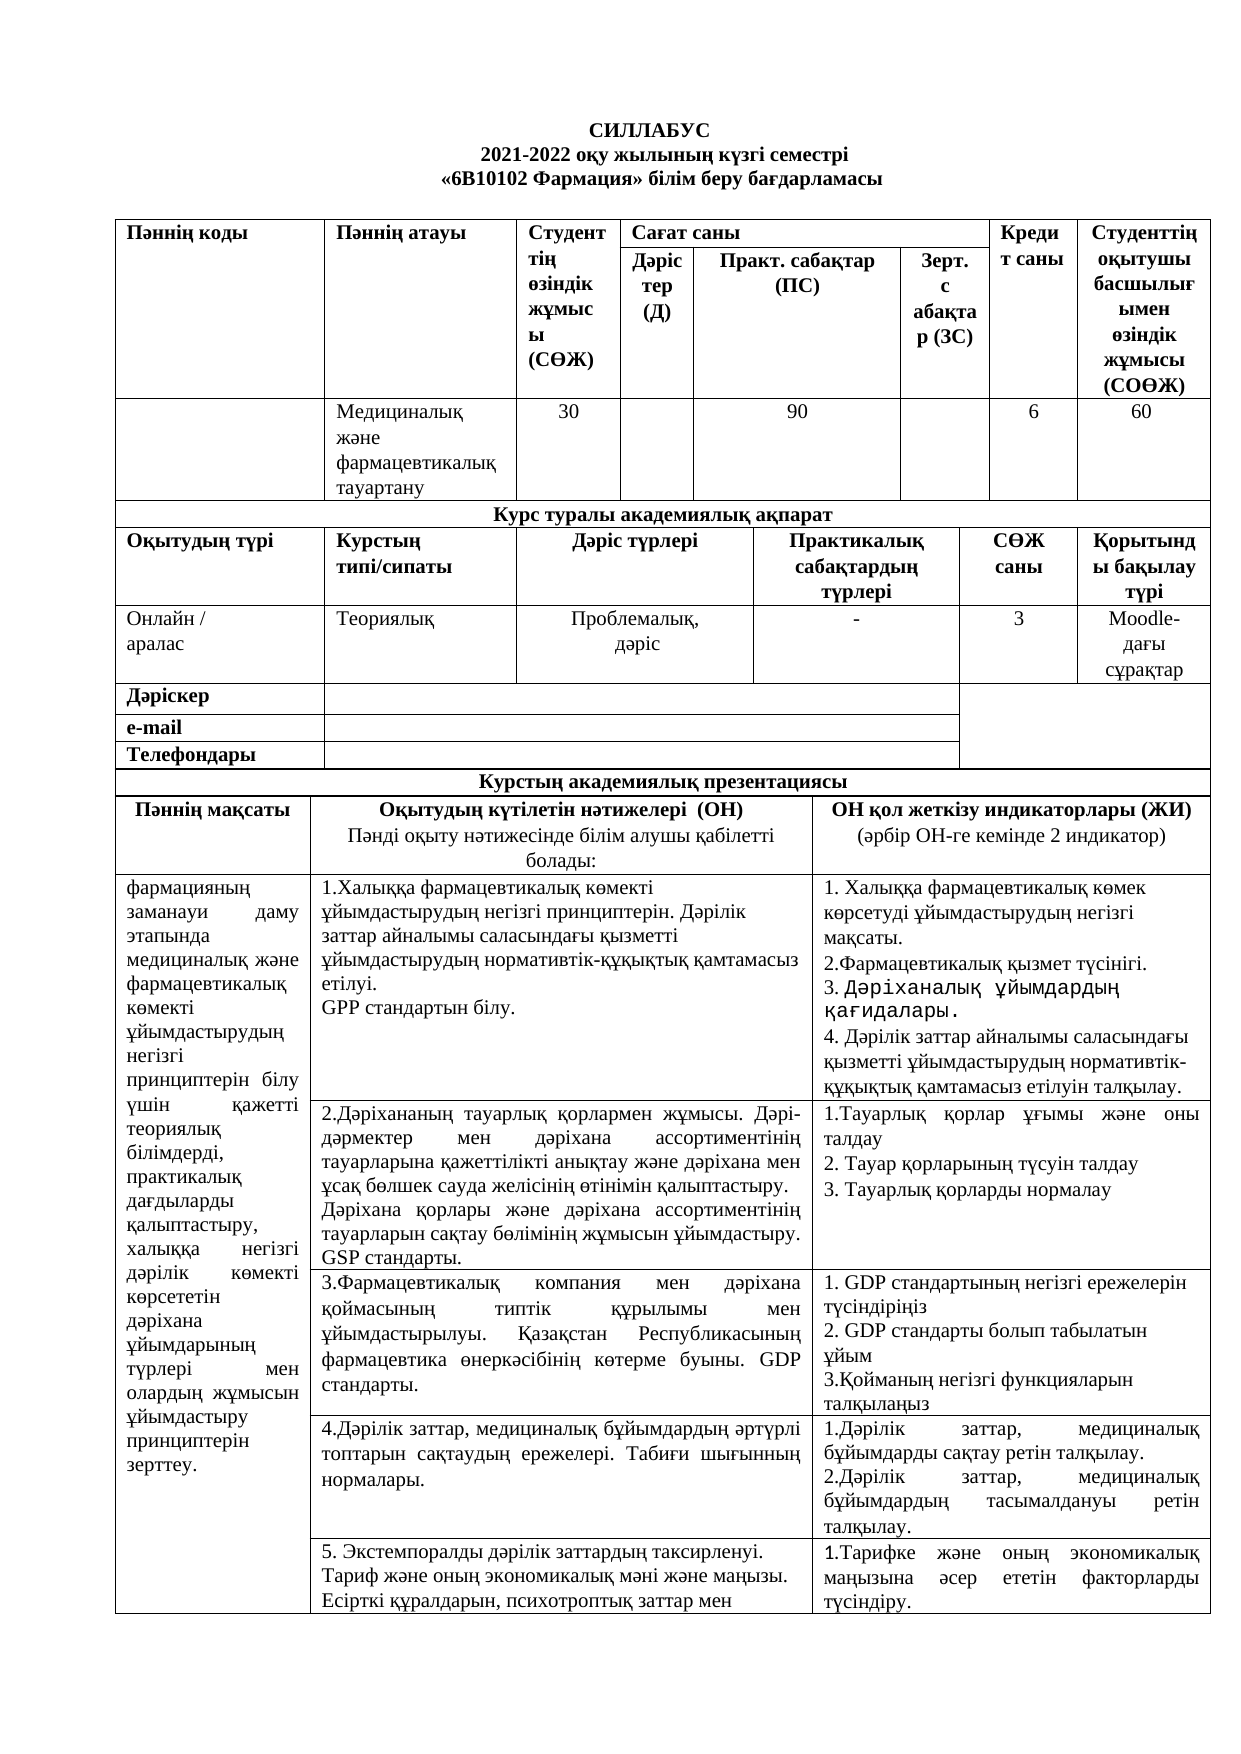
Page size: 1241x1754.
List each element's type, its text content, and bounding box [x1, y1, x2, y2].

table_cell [813, 1539, 1210, 1613]
table_cell Қорытынды бақылау түрі [1078, 528, 1210, 605]
table_header Пәннің атауы [325, 220, 516, 398]
table_cell Онлайн / аралас [116, 606, 324, 682]
table_cell e-mail [116, 715, 324, 741]
table_cell Зерт. сабақтар (ЗС) [901, 248, 989, 398]
table_cell [116, 399, 324, 500]
table_cell [325, 742, 959, 767]
table_cell [325, 715, 959, 741]
table_cell СӨЖ саны [960, 528, 1077, 605]
table_header Пәннің мақсаты [116, 797, 310, 874]
table_cell Дәріс түрлері [517, 528, 753, 605]
table_cell 1.Дәрілік заттар, медициналық бұйымдарды сақтау ретін талқылау. 2.Дәрілік заттар, медициналық бұйымдардың тасымалдануы ретін талқылау. [813, 1416, 1210, 1538]
table_cell [325, 684, 959, 714]
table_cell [311, 1539, 812, 1613]
table_cell Телефондары [116, 742, 324, 767]
table_header ОН қол жеткізу индикаторлары (ЖИ) (әрбір ОН-ге кемінде 2 индикатор) [813, 797, 1210, 874]
table_cell 1.Халыққа фармацевтикалық көмекті ұйымдастырудың негізгі принциптерін. Дәрілік заттар айналымы саласындағы қызметті ұйымдастырудың нормативтік-құқықтық қамтамасыз етілуі. GРP стандартын білу. [311, 875, 812, 1100]
table_header Курстың академиялық презентациясы [116, 770, 1210, 795]
table_cell 1. GDP стандартының негізгі ережелерін түсіндіріңіз 2. GDP стандарты болып табылатын ұйым 3.Қойманың негізгі функцияларын талқылаңыз [813, 1270, 1210, 1415]
table_cell - [754, 606, 959, 682]
table_cell Курстың типі/сипаты [325, 528, 516, 605]
table_cell [960, 684, 1210, 767]
table_cell Практикалық сабақтардың түрлері [754, 528, 959, 605]
table_cell Теориялық [325, 606, 516, 682]
table_cell Оқытудың түрі [116, 528, 324, 605]
table_cell 2.Дәріхананың тауарлық қорлармен жұмысы. Дәрі-дәрмектер мен дәріхана ассортиментінің тауарларына қажеттілікті анықтау және дәріхана мен ұсақ бөлшек сауда желісінің өтінімін қалыптастыру. Дәріхана қорлары және дәріхана ассортиментінің тауарларын сақтау бөлімінің жұмысын ұйымдастыру. GSP стандарты. [311, 1101, 812, 1269]
table_cell 60 [1078, 399, 1210, 500]
table_header Оқытудың күтілетін нәтижелері (ОН) Пәнді оқыту нәтижесінде білім алушы қабілетті болады: [311, 797, 812, 874]
table_cell 3 [960, 606, 1077, 682]
table_cell Дәріскер [116, 684, 324, 714]
table_cell фармацияның заманауи даму этапында медициналық және фармацевтикалық көмекті ұйымдастырудың негізгі принциптерін білу үшін қажетті теориялық білімдерді, практикалық дағдыларды қалыптастыру, халыққа негізгі дәрілік көмекті көрсететін дәріхана ұйымдарының түрлері мен олардың жұмысын ұйымдастыру принциптерін зерттеу. [116, 875, 310, 1613]
table_header Студенттің өзіндік жұмысы (СӨЖ) [517, 220, 620, 398]
table_header Кредит саны [990, 220, 1077, 398]
table_cell 1.Тауарлық қорлар ұғымы және оны талдау 2. Тауар қорларының түсуін талдау 3. Тауарлық қорларды нормалау [813, 1101, 1210, 1269]
table_cell 4.Дәрілік заттар, медициналық бұйымдардың әртүрлі топтарын сақтаудың ережелері. Табиғи шығынның нормалары. [311, 1416, 812, 1538]
table_cell [621, 399, 693, 500]
table_cell 1. Халыққа фармацевтикалық көмек көрсетуді ұйымдастырудың негізгі мақсаты. 2.Фармацевтикалық қызмет түсінігі. 3. Дәріханалық ұйымдардың қағидалары. 4. Дәрілік заттар айналымы саласындағы қызметті ұйымдастырудың нормативтік-құқықтық қамтамасыз етілуін талқылау. [813, 875, 1210, 1100]
table_cell 6 [990, 399, 1077, 500]
table_cell Практ. сабақтар (ПС) [694, 248, 900, 398]
table_cell 3.Фармацевтикалық компания мен дәріхана қоймасының типтік құрылымы мен ұйымдастырылуы. Қазақстан Республикасының фармацевтика өнеркәсібінің көтерме буыны. GDP стандарты. [311, 1270, 812, 1415]
table_cell Moodle-дағы сұрақтар [1078, 606, 1210, 682]
text 2021-2022 оқу жылының күзгі семестрі [177, 142, 1152, 166]
table_header Сағат саны [621, 220, 989, 247]
table_cell Медициналық және фармацевтикалық тауартану [325, 399, 516, 500]
table_cell 30 [517, 399, 620, 500]
table_cell Дәрістер (Д) [621, 248, 693, 398]
table_header Пәннің коды [116, 220, 324, 398]
table_header Студенттің оқытушы басшылығымен өзіндік жұмысы (СОӨЖ) [1078, 220, 1210, 398]
table_cell 90 [694, 399, 900, 500]
table_cell Проблемалық, дәріс [517, 606, 753, 682]
text «6В10102 Фармация» білім беру бағдарламасы [177, 166, 1152, 219]
text СИЛЛАБУС [177, 118, 1152, 142]
table_cell Курс туралы академиялық ақпарат [116, 501, 1210, 527]
table_cell [901, 399, 989, 500]
